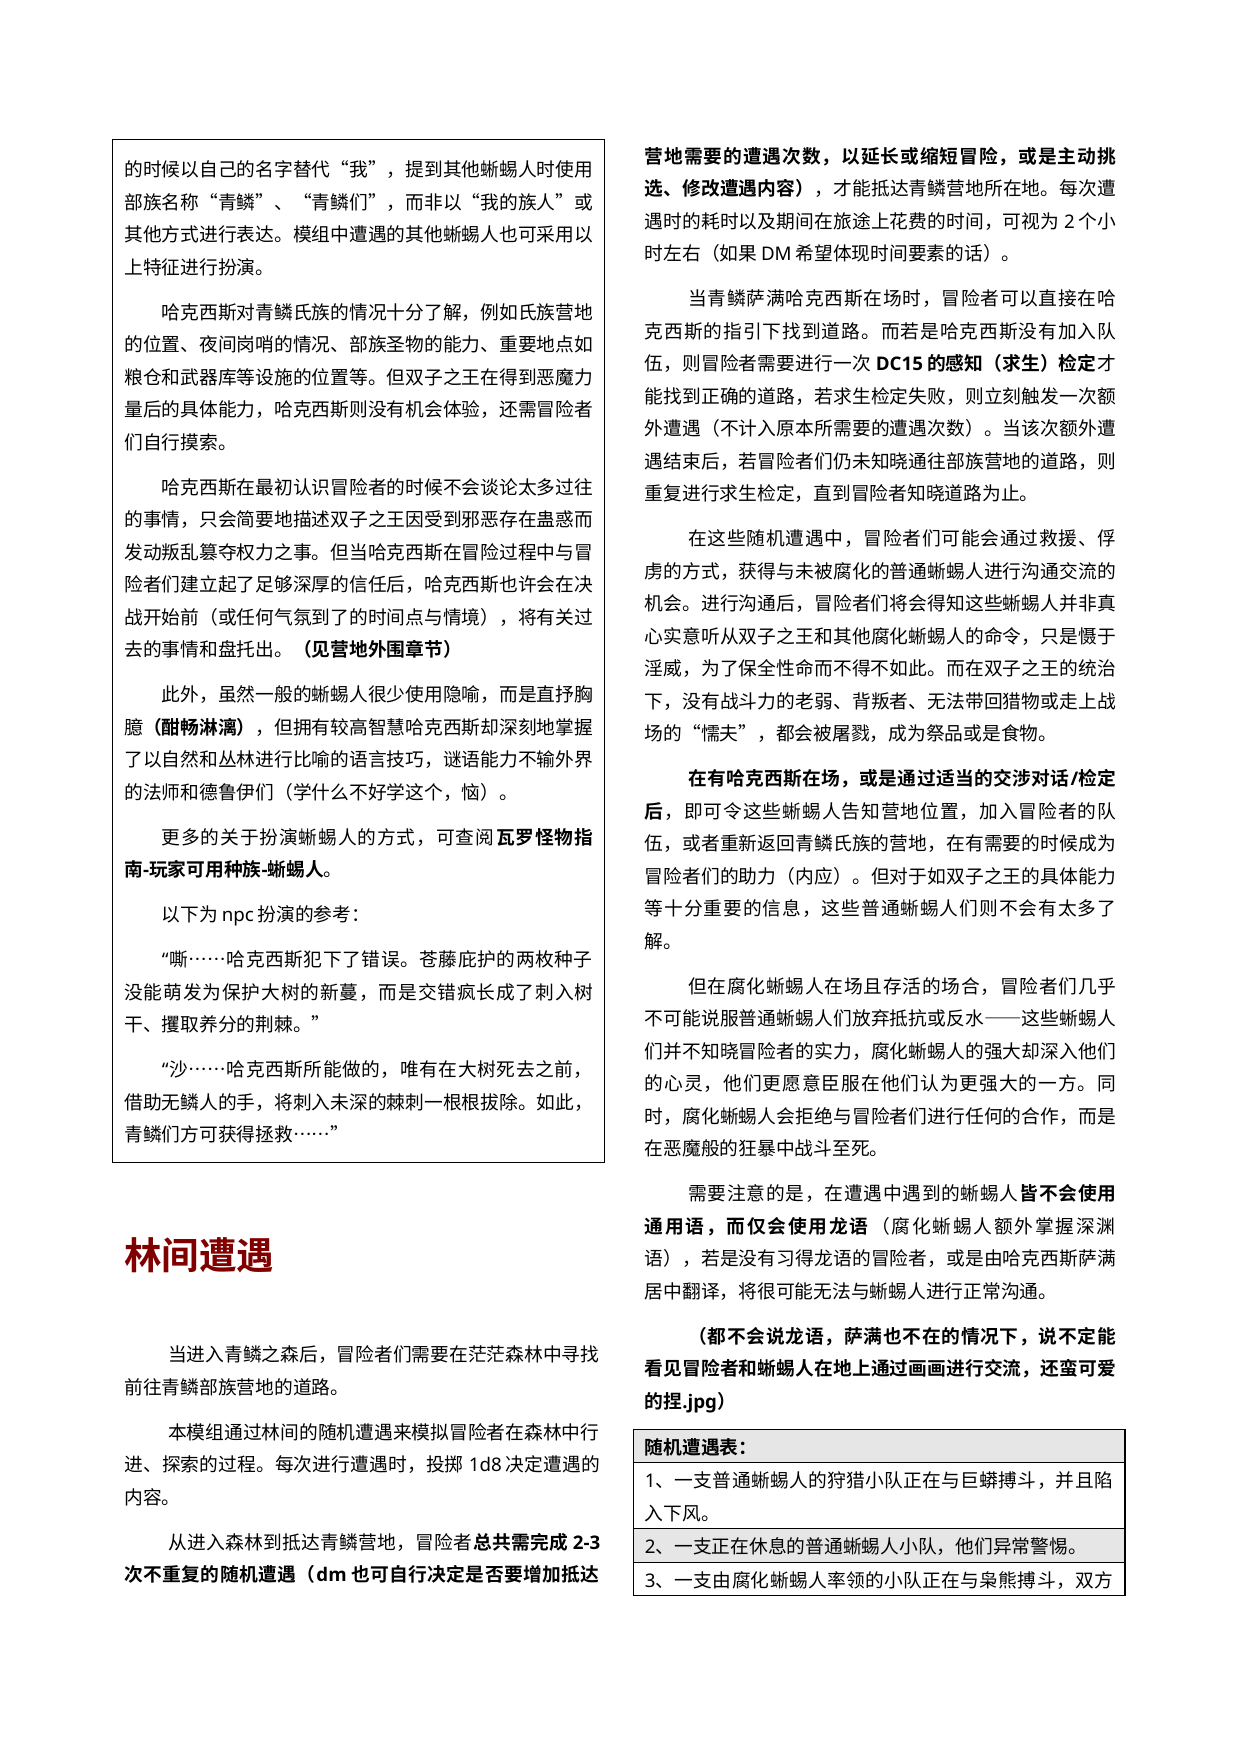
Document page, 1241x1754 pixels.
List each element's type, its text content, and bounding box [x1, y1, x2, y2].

table_cell 2、一支正在休息的普通蜥蜴人小队，他们异常警惕。 [634, 1529, 1124, 1562]
text （都不会说龙语，萨满也不在的情况下，说不定能看见冒险者和蜥蜴人在地上通过画画进行交流，还蛮可爱的捏.jpg） [644, 1319, 1116, 1416]
text 在有哈克西斯在场，或是通过适当的交涉对话/检定后，即可令这些蜥蜴人告知营地位置，加入冒险者的队伍，或者重新返回青鳞氏族的营地，在有需要的时候成为冒险者们的助力（内应）。但对于如双子之王的具体能力等十分重要的信息，这些普通蜥蜴人们则不会有太多了解。 [644, 761, 1116, 956]
text 当进入青鳞之森后，冒险者们需要在茫茫森林中寻找前往青鳞部族营地的道路。 [124, 1337, 600, 1402]
table_cell 1、一支普通蜥蜴人的狩猎小队正在与巨蟒搏斗，并且陷入下风。 [634, 1463, 1124, 1528]
text 本模组通过林间的随机遭遇来模拟冒险者在森林中行进、探索的过程。每次进行遭遇时，投掷1d8决定遭遇的内容。 [124, 1415, 600, 1512]
text 在这些随机遭遇中，冒险者们可能会通过救援、俘虏的方式，获得与未被腐化的普通蜥蜴人进行沟通交流的机会。进行沟通后，冒险者们将会得知这些蜥蜴人并非真心实意听从双子之王和其他腐化蜥蜴人的命令，只是慑于淫威，为了保全性命而不得不如此。而在双子之王的统治下，没有战斗力的老弱、背叛者、无法带回猎物或走上战场的“懦夫”，都会被屠戮，成为祭品或是食物。 [644, 521, 1116, 749]
text 当青鳞萨满哈克西斯在场时，冒险者可以直接在哈克西斯的指引下找到道路。而若是哈克西斯没有加入队伍，则冒险者需要进行一次DC15的感知（求生）检定才能找到正确的道路，若求生检定失败，则立刻触发一次额外遭遇（不计入原本所需要的遭遇次数）。当该次额外遭遇结束后，若冒险者们仍未知晓通往部族营地的道路，则重复进行求生检定，直到冒险者知晓道路为止。 [644, 281, 1116, 509]
text 林间遭遇 [124, 1221, 600, 1286]
table_cell 3、一支由腐化蜥蜴人率领的小队正在与枭熊搏斗，双方势均力敌。 [634, 1563, 1124, 1595]
text 但在腐化蜥蜴人在场且存活的场合，冒险者们几乎不可能说服普通蜥蜴人们放弃抵抗或反水——这些蜥蜴人们并不知晓冒险者的实力，腐化蜥蜴人的强大却深入他们的心灵，他们更愿意臣服在他们认为更强大的一方。同时，腐化蜥蜴人会拒绝与冒险者们进行任何的合作，而是在恶魔般的狂暴中战斗至死。 [644, 969, 1116, 1164]
text 需要注意的是，在遭遇中遇到的蜥蜴人皆不会使用通用语，而仅会使用龙语（腐化蜥蜴人额外掌握深渊语），若是没有习得龙语的冒险者，或是由哈克西斯萨满居中翻译，将很可能无法与蜥蜴人进行正常沟通。 [644, 1176, 1116, 1306]
text 从进入森林到抵达青鳞营地，冒险者总共需完成2-3次不重复的随机遭遇（dm也可自行决定是否要增加抵达营地需要的遭遇次数，以延长或缩短冒险，或是主动挑选、修改遭遇内容），才能抵达青鳞营地所在地。每次遭遇时的耗时以及期间在旅途上花费的时间，可视为2个小时左右（如果DM希望体现时间要素的话）。 [124, 1525, 600, 1590]
text 从进入森林到抵达青鳞营地，冒险者总共需完成2-3次不重复的随机遭遇（dm也可自行决定是否要增加抵达营地需要的遭遇次数，以延长或缩短冒险，或是主动挑选、修改遭遇内容），才能抵达青鳞营地所在地。每次遭遇时的耗时以及期间在旅途上花费的时间，可视为2个小时左右（如果DM希望体现时间要素的话）。 [644, 139, 1116, 269]
table_header 随机遭遇表： [634, 1430, 1124, 1462]
